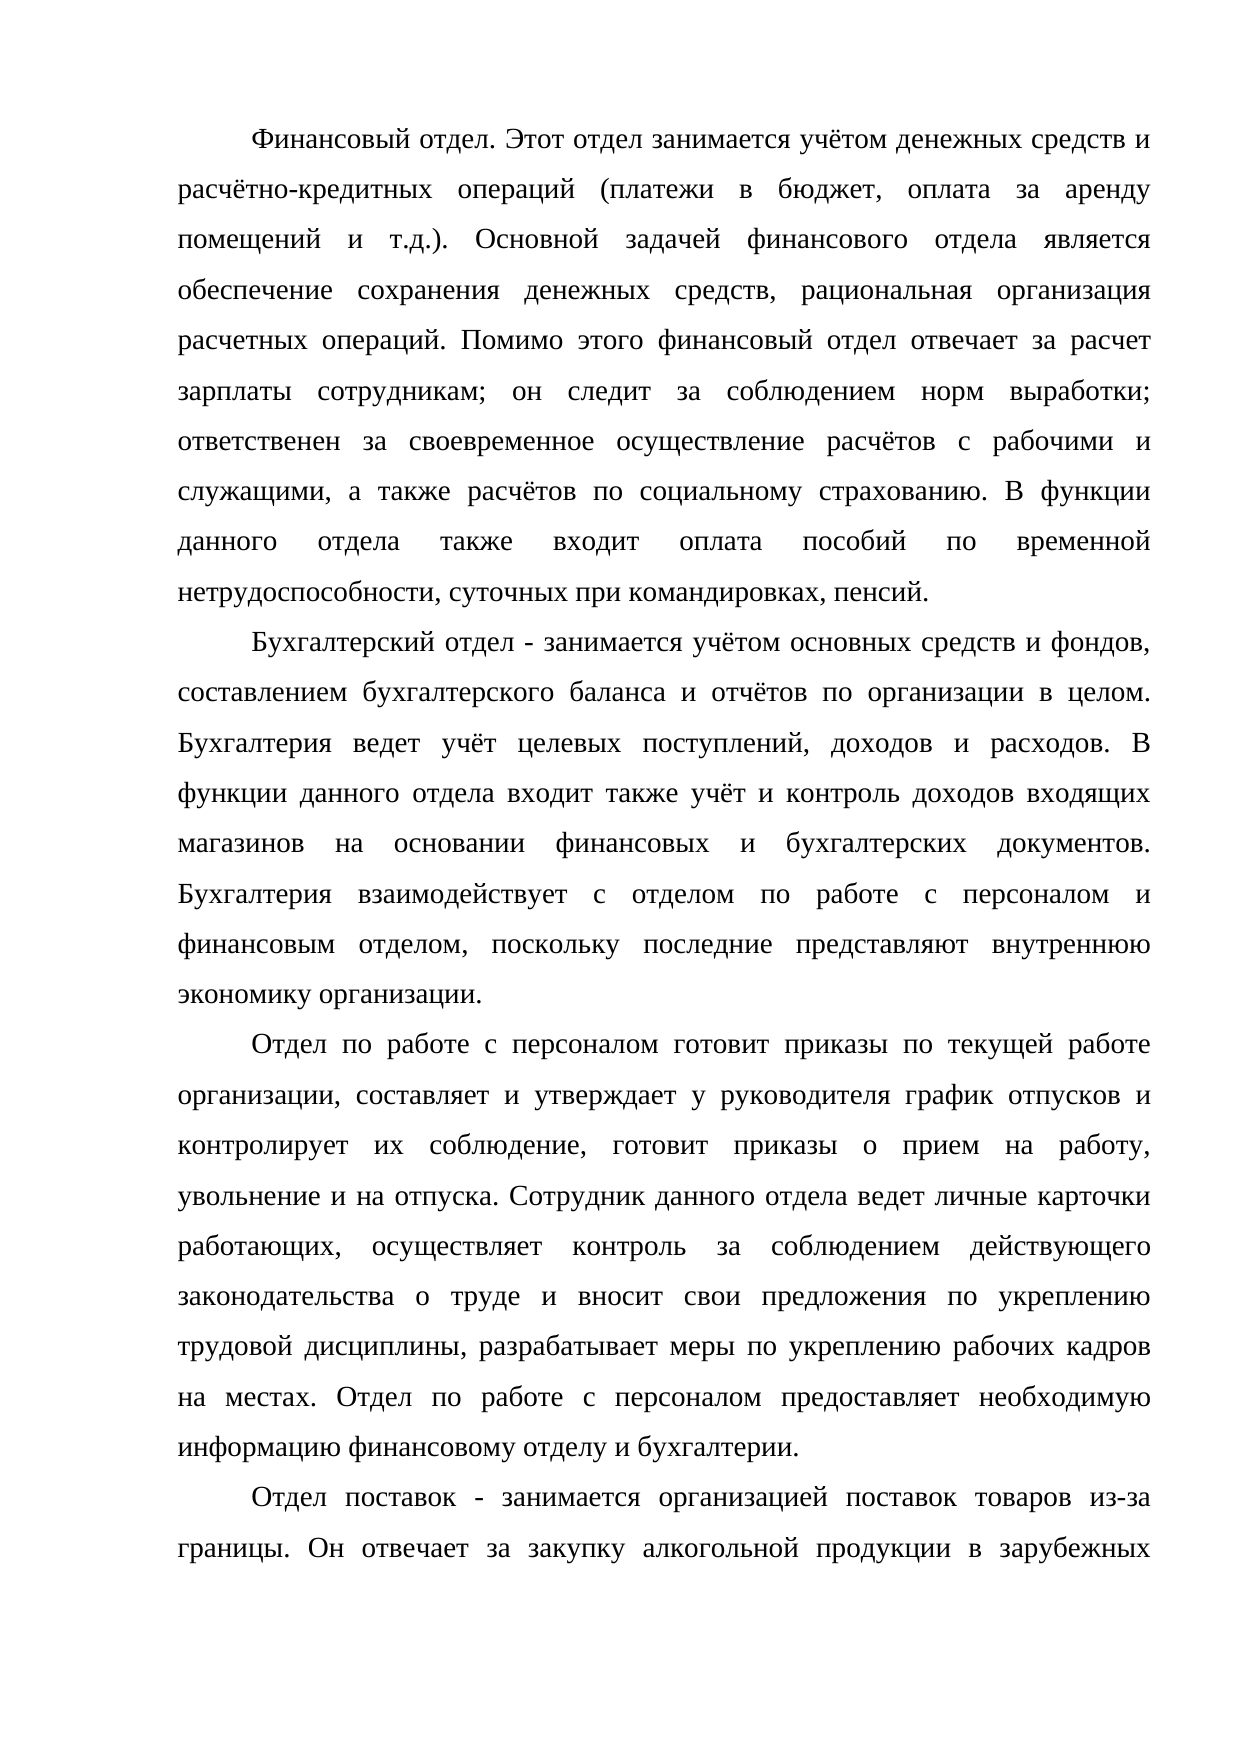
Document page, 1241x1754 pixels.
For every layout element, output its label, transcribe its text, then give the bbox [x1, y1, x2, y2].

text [177, 1479, 1152, 1563]
text Бухгалтерский отдел - занимается учётом основных средств и фондов, составлением бухгалтерского баланса и отчётов по организации в целом. Бухгалтерия ведет учёт целевых поступлений, доходов и расходов. В функции данного отдела входит также учёт и контроль доходов входящих магазинов на основании финансовых и бухгалтерских документов. Бухгалтерия взаимодействует с отделом по работе с персоналом и финансовым отделом, поскольку последние представляют внутреннюю экономику организации. [177, 624, 1152, 1010]
text Финансовый отдел. Этот отдел занимается учётом денежных средств и расчётно-кредитных операций (платежи в бюджет, оплата за аренду помещений и т.д.). Основной задачей финансового отдела является обеспечение сохранения денежных средств, рациональная организация расчетных операций. Помимо этого финансовый отдел отвечает за расчет зарплаты сотрудникам; он следит за соблюдением норм выработки; ответственен за своевременное осуществление расчётов с рабочими и служащими, а также расчётов по социальному страхованию. В функции данного отдела также входит оплата пособий по временной нетрудоспособности, суточных при командировках, пенсий. [177, 121, 1152, 607]
text Отдел по работе с персоналом готовит приказы по текущей работе организации, составляет и утверждает у руководителя график отпусков и контролирует их соблюдение, готовит приказы о прием на работу, увольнение и на отпуска. Сотрудник данного отдела ведет личные карточки работающих, осуществляет контроль за соблюдением действующего законодательства о труде и вносит свои предложения по укреплению трудовой дисциплины, разрабатывает меры по укреплению рабочих кадров на местах. Отдел по работе с персоналом предоставляет необходимую информацию финансовому отделу и бухгалтерии. [177, 1027, 1152, 1463]
